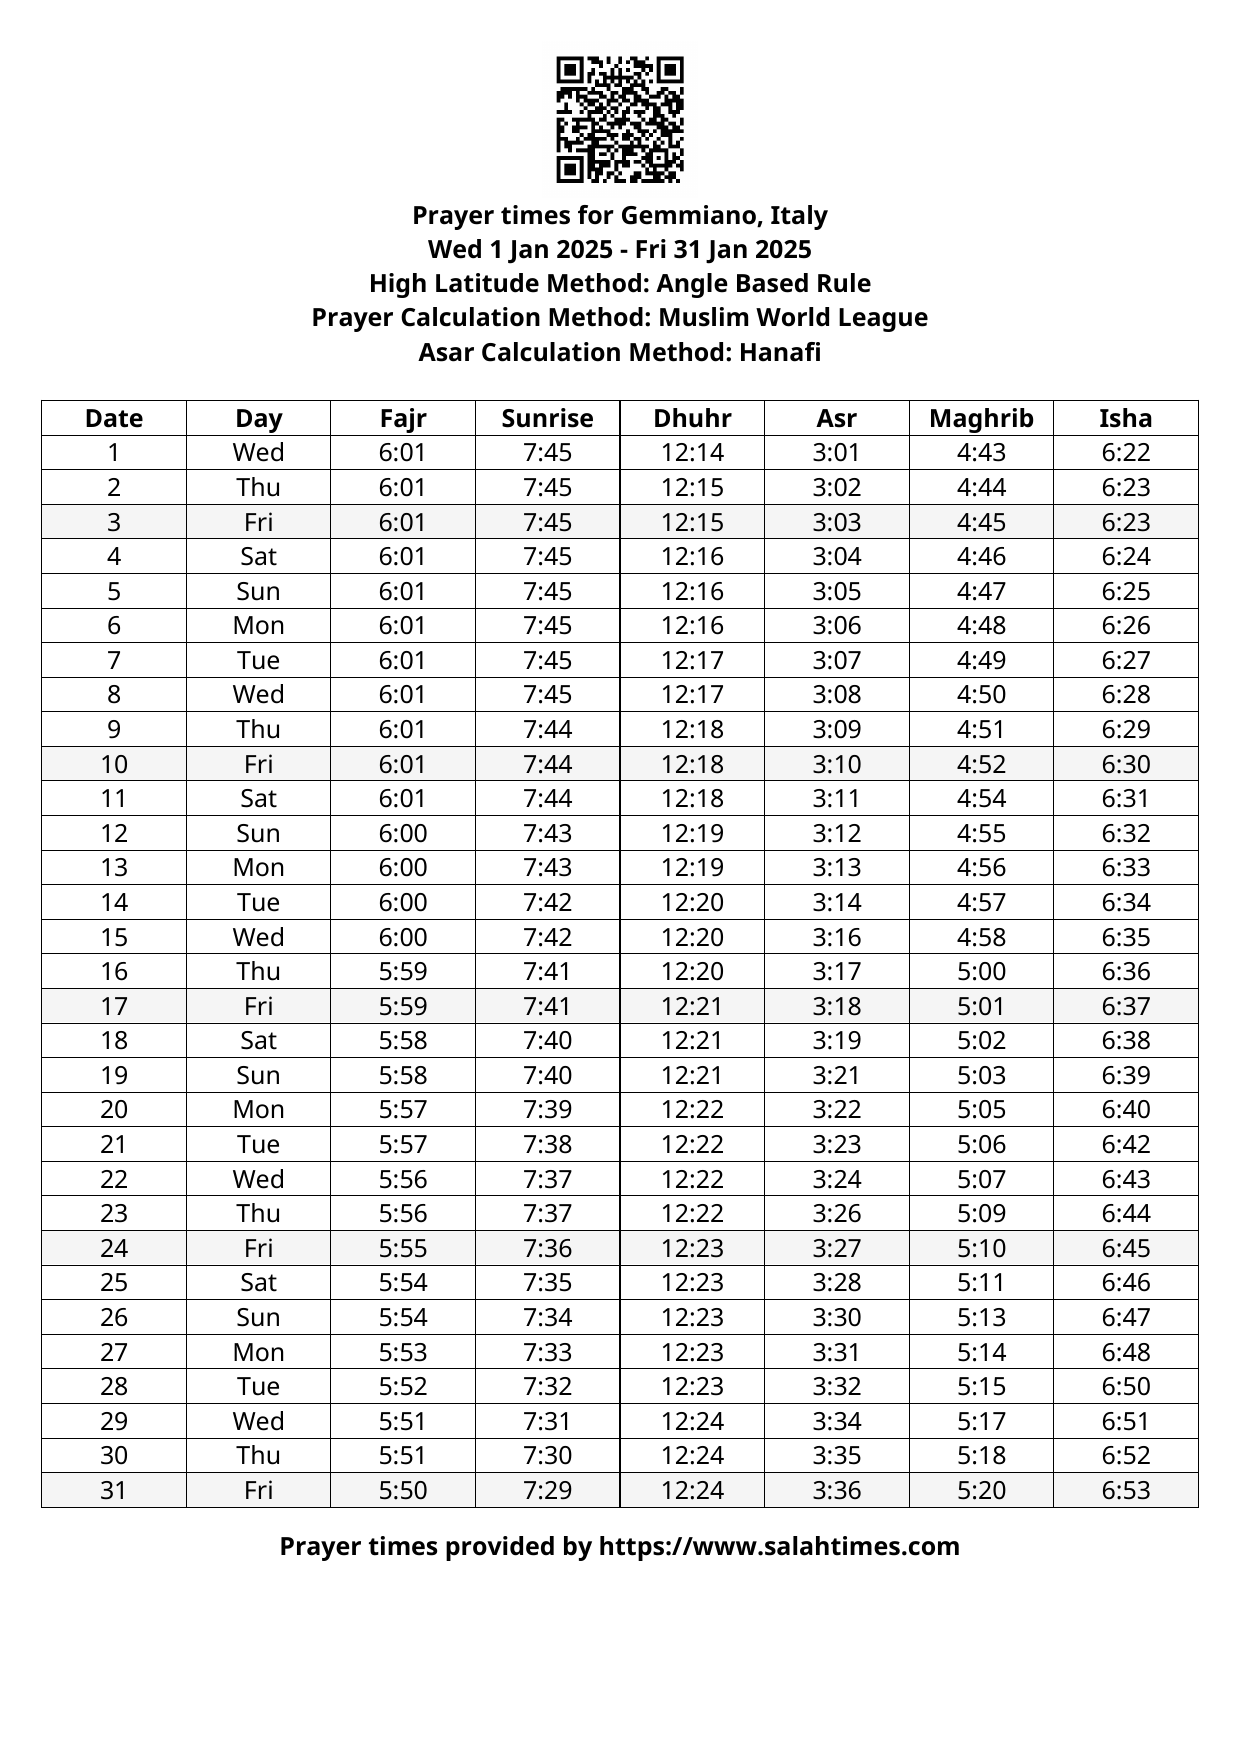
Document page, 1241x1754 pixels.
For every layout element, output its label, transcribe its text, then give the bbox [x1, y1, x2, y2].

table_cell Sun [187, 1058, 330, 1092]
table_cell 3:04 [765, 539, 909, 573]
table_cell 6:24 [1054, 539, 1198, 573]
text Prayer times provided by https://www.salahtimes.com [42, 1528, 1198, 1563]
table_cell 15 [42, 920, 186, 953]
table_cell 8 [42, 678, 186, 711]
table_cell 3:02 [765, 470, 909, 504]
table_cell 18 [42, 1024, 186, 1057]
table_cell 3:18 [765, 989, 909, 1022]
table_cell Sun [187, 816, 330, 849]
table_header Date [42, 401, 186, 434]
table_cell 1 [42, 436, 186, 469]
table_cell 23 [42, 1196, 186, 1230]
table_cell Thu [187, 1439, 330, 1472]
table_cell 6:27 [1054, 643, 1198, 677]
table_cell 6:01 [331, 678, 475, 711]
table_cell 14 [42, 885, 186, 919]
table_cell 7:40 [476, 1024, 619, 1057]
table_cell 6:00 [331, 885, 475, 919]
table_cell 4:56 [910, 851, 1053, 884]
table_cell 5:59 [331, 954, 475, 988]
table_cell Fri [187, 1231, 330, 1264]
table_cell 5:20 [910, 1473, 1053, 1507]
table_cell 3:14 [765, 885, 909, 919]
table_cell 7:34 [476, 1300, 619, 1334]
table_cell 12:18 [621, 712, 764, 746]
table_cell Fri [187, 1473, 330, 1507]
table_cell 4:47 [910, 574, 1053, 607]
table_cell 3:07 [765, 643, 909, 677]
table_cell 2 [42, 470, 186, 504]
table_cell 4:44 [910, 470, 1053, 504]
table_cell 6:53 [1054, 1473, 1198, 1507]
table_cell 6:51 [1054, 1404, 1198, 1437]
table_cell Wed [187, 678, 330, 711]
table_cell 3:26 [765, 1196, 909, 1230]
table_cell 5:53 [331, 1335, 475, 1368]
table_cell 7:39 [476, 1093, 619, 1126]
table_cell Wed [187, 436, 330, 469]
table_cell 5:10 [910, 1231, 1053, 1264]
table_cell Tue [187, 1369, 330, 1403]
table_cell Mon [187, 1335, 330, 1368]
table_cell 6:42 [1054, 1127, 1198, 1161]
table_cell 5:54 [331, 1266, 475, 1299]
table_cell 12:23 [621, 1335, 764, 1368]
table_cell 19 [42, 1058, 186, 1092]
table_cell 12:23 [621, 1369, 764, 1403]
table_cell 6:28 [1054, 678, 1198, 711]
table_cell 4:52 [910, 747, 1053, 780]
table_cell 12:23 [621, 1300, 764, 1334]
table_cell 28 [42, 1369, 186, 1403]
table_cell 12:16 [621, 539, 764, 573]
table_cell Sun [187, 574, 330, 607]
table_cell 7:41 [476, 989, 619, 1022]
table_cell 12:20 [621, 885, 764, 919]
table_cell Tue [187, 1127, 330, 1161]
table_cell 5:58 [331, 1058, 475, 1092]
table_cell 7:31 [476, 1404, 619, 1437]
table_cell 6:31 [1054, 781, 1198, 815]
table_cell 13 [42, 851, 186, 884]
table_cell 3:12 [765, 816, 909, 849]
table_header Isha [1054, 401, 1198, 434]
table_cell 4:54 [910, 781, 1053, 815]
table_cell Wed [187, 1404, 330, 1437]
table_cell 6:36 [1054, 954, 1198, 988]
table_cell Mon [187, 609, 330, 642]
table_cell 6:29 [1054, 712, 1198, 746]
table_cell 5:51 [331, 1404, 475, 1437]
table_cell 12:18 [621, 781, 764, 815]
table_cell 9 [42, 712, 186, 746]
table_cell 11 [42, 781, 186, 815]
table_cell 7:42 [476, 920, 619, 953]
table_cell 12:17 [621, 643, 764, 677]
table_cell 7:37 [476, 1196, 619, 1230]
table_cell Sat [187, 1266, 330, 1299]
table_cell Fri [187, 747, 330, 780]
table_cell 5:18 [910, 1439, 1053, 1472]
table_cell 12 [42, 816, 186, 849]
table_cell Thu [187, 712, 330, 746]
table_cell Wed [187, 1162, 330, 1195]
table_cell 27 [42, 1335, 186, 1368]
table_cell 7:45 [476, 574, 619, 607]
table_cell 6:22 [1054, 436, 1198, 469]
table_cell 6:23 [1054, 470, 1198, 504]
table_cell 6:25 [1054, 574, 1198, 607]
table_cell 12:22 [621, 1093, 764, 1126]
table_cell 5:05 [910, 1093, 1053, 1126]
table_cell 7:40 [476, 1058, 619, 1092]
table_cell 12:20 [621, 920, 764, 953]
table_cell 3:03 [765, 505, 909, 538]
table_cell 3:22 [765, 1093, 909, 1126]
table_cell 6:52 [1054, 1439, 1198, 1472]
table_cell 24 [42, 1231, 186, 1264]
table_cell Thu [187, 954, 330, 988]
table_cell 6:01 [331, 505, 475, 538]
table_cell 4 [42, 539, 186, 573]
table_cell 6:45 [1054, 1231, 1198, 1264]
table_cell 16 [42, 954, 186, 988]
table_cell 12:24 [621, 1439, 764, 1472]
table_cell Tue [187, 885, 330, 919]
table_cell 6:33 [1054, 851, 1198, 884]
table_cell 20 [42, 1093, 186, 1126]
table_cell 12:24 [621, 1473, 764, 1507]
table_header Dhuhr [621, 401, 764, 434]
table_cell 6:00 [331, 816, 475, 849]
table_cell 5:15 [910, 1369, 1053, 1403]
table_cell Sat [187, 781, 330, 815]
table_cell 7:43 [476, 851, 619, 884]
table_cell 7:41 [476, 954, 619, 988]
text Asar Calculation Method: Hanafi [42, 334, 1198, 368]
table_cell 4:51 [910, 712, 1053, 746]
table_cell 7:45 [476, 539, 619, 573]
table_cell Fri [187, 989, 330, 1022]
table_cell 6:00 [331, 851, 475, 884]
table_cell 7:45 [476, 436, 619, 469]
table_cell Tue [187, 643, 330, 677]
table_cell 7:38 [476, 1127, 619, 1161]
table_cell 5:06 [910, 1127, 1053, 1161]
table_cell 3:16 [765, 920, 909, 953]
table_cell 12:15 [621, 470, 764, 504]
table_cell 6:01 [331, 539, 475, 573]
table_cell 6:43 [1054, 1162, 1198, 1195]
table_cell 7:29 [476, 1473, 619, 1507]
table_cell 12:21 [621, 989, 764, 1022]
table_cell 12:18 [621, 747, 764, 780]
table_cell 3:32 [765, 1369, 909, 1403]
table_cell 5:07 [910, 1162, 1053, 1195]
table_cell 6:44 [1054, 1196, 1198, 1230]
table_cell 5 [42, 574, 186, 607]
table_cell 12:20 [621, 954, 764, 988]
table_cell 12:23 [621, 1266, 764, 1299]
table_cell 6:34 [1054, 885, 1198, 919]
table_cell 3:23 [765, 1127, 909, 1161]
table_cell 5:55 [331, 1231, 475, 1264]
table_cell 4:57 [910, 885, 1053, 919]
table_cell 5:57 [331, 1127, 475, 1161]
table_cell 12:24 [621, 1404, 764, 1437]
table_cell 12:16 [621, 609, 764, 642]
table_cell 6:01 [331, 712, 475, 746]
table_cell 7:44 [476, 747, 619, 780]
table_cell 4:49 [910, 643, 1053, 677]
table_cell 5:17 [910, 1404, 1053, 1437]
table_cell Wed [187, 920, 330, 953]
table_cell 21 [42, 1127, 186, 1161]
table_cell 12:19 [621, 851, 764, 884]
table_cell 6:01 [331, 781, 475, 815]
table_cell 29 [42, 1404, 186, 1437]
table_cell 4:48 [910, 609, 1053, 642]
table_cell 12:16 [621, 574, 764, 607]
table_cell 5:02 [910, 1024, 1053, 1057]
table_cell 7:45 [476, 678, 619, 711]
table_cell 5:13 [910, 1300, 1053, 1334]
table_cell 5:51 [331, 1439, 475, 1472]
table_cell 12:22 [621, 1162, 764, 1195]
table_cell 6:35 [1054, 920, 1198, 953]
table_cell 3:30 [765, 1300, 909, 1334]
table_cell 12:21 [621, 1058, 764, 1092]
table_cell 4:43 [910, 436, 1053, 469]
table_cell 6:39 [1054, 1058, 1198, 1092]
table_cell 5:01 [910, 989, 1053, 1022]
table_cell 6:38 [1054, 1024, 1198, 1057]
table_cell Mon [187, 1093, 330, 1126]
table_cell 26 [42, 1300, 186, 1334]
table_cell 6:00 [331, 920, 475, 953]
table_cell 5:56 [331, 1196, 475, 1230]
table_cell 7:45 [476, 470, 619, 504]
table_cell 3:28 [765, 1266, 909, 1299]
table_cell Thu [187, 470, 330, 504]
table_cell 3 [42, 505, 186, 538]
table_cell 7:33 [476, 1335, 619, 1368]
table_cell 22 [42, 1162, 186, 1195]
table_cell 5:50 [331, 1473, 475, 1507]
table_cell 4:46 [910, 539, 1053, 573]
table_cell Sat [187, 1024, 330, 1057]
table_cell 7:45 [476, 643, 619, 677]
table_cell 5:56 [331, 1162, 475, 1195]
table_cell Sat [187, 539, 330, 573]
text Prayer times for Gemmiano, Italy [42, 198, 1198, 232]
table_cell 12:19 [621, 816, 764, 849]
table_cell 3:24 [765, 1162, 909, 1195]
table_header Fajr [331, 401, 475, 434]
table_cell 12:21 [621, 1024, 764, 1057]
table_cell 10 [42, 747, 186, 780]
table_cell 7:37 [476, 1162, 619, 1195]
table_cell 3:19 [765, 1024, 909, 1057]
table_cell 17 [42, 989, 186, 1022]
table_cell 7:36 [476, 1231, 619, 1264]
table_cell Sun [187, 1300, 330, 1334]
table_cell 3:13 [765, 851, 909, 884]
table_cell 5:00 [910, 954, 1053, 988]
table_cell 6 [42, 609, 186, 642]
table_cell 30 [42, 1439, 186, 1472]
table_cell 6:37 [1054, 989, 1198, 1022]
table_cell 7:44 [476, 712, 619, 746]
table_cell 6:40 [1054, 1093, 1198, 1126]
text Wed 1 Jan 2025 - Fri 31 Jan 2025 [42, 232, 1198, 266]
table_cell 3:31 [765, 1335, 909, 1368]
table_cell 3:35 [765, 1439, 909, 1472]
text High Latitude Method: Angle Based Rule [42, 266, 1198, 300]
table_cell 6:47 [1054, 1300, 1198, 1334]
table_cell 6:26 [1054, 609, 1198, 642]
table_cell 5:52 [331, 1369, 475, 1403]
table_cell 25 [42, 1266, 186, 1299]
table_cell Thu [187, 1196, 330, 1230]
table_cell 5:59 [331, 989, 475, 1022]
table_cell 12:22 [621, 1196, 764, 1230]
table_cell 12:14 [621, 436, 764, 469]
table_cell 12:17 [621, 678, 764, 711]
table_cell 6:01 [331, 609, 475, 642]
table_cell 3:01 [765, 436, 909, 469]
table_cell 3:10 [765, 747, 909, 780]
table_cell 6:01 [331, 574, 475, 607]
table_cell 7:35 [476, 1266, 619, 1299]
table_cell 7 [42, 643, 186, 677]
table_cell 6:30 [1054, 747, 1198, 780]
table_cell 3:27 [765, 1231, 909, 1264]
table_cell 3:11 [765, 781, 909, 815]
table_cell 3:34 [765, 1404, 909, 1437]
table_cell 7:45 [476, 609, 619, 642]
table_cell 6:01 [331, 436, 475, 469]
table_cell 4:45 [910, 505, 1053, 538]
table_cell 6:01 [331, 470, 475, 504]
picture [542, 41, 699, 198]
table_cell 4:50 [910, 678, 1053, 711]
table_cell 12:15 [621, 505, 764, 538]
table_header Asr [765, 401, 909, 434]
table_cell 5:11 [910, 1266, 1053, 1299]
table_cell 5:03 [910, 1058, 1053, 1092]
table_cell 7:32 [476, 1369, 619, 1403]
table_header Day [187, 401, 330, 434]
table_header Maghrib [910, 401, 1053, 434]
text Prayer Calculation Method: Muslim World League [42, 300, 1198, 334]
table_cell 3:08 [765, 678, 909, 711]
table_cell 3:06 [765, 609, 909, 642]
table_header Sunrise [476, 401, 619, 434]
table_cell Mon [187, 851, 330, 884]
table_cell 6:23 [1054, 505, 1198, 538]
table_cell 6:01 [331, 747, 475, 780]
table_cell 3:21 [765, 1058, 909, 1092]
table_cell 6:32 [1054, 816, 1198, 849]
table_cell 7:45 [476, 505, 619, 538]
table_cell 31 [42, 1473, 186, 1507]
table_cell 5:14 [910, 1335, 1053, 1368]
table_cell 3:09 [765, 712, 909, 746]
table_cell 6:50 [1054, 1369, 1198, 1403]
table_cell 5:09 [910, 1196, 1053, 1230]
table_cell 5:58 [331, 1024, 475, 1057]
table_cell 12:23 [621, 1231, 764, 1264]
table_cell 7:43 [476, 816, 619, 849]
table_cell 6:01 [331, 643, 475, 677]
table_cell 3:36 [765, 1473, 909, 1507]
table_cell 7:44 [476, 781, 619, 815]
table_cell 6:46 [1054, 1266, 1198, 1299]
table_cell 5:54 [331, 1300, 475, 1334]
table_cell 12:22 [621, 1127, 764, 1161]
table_cell 4:58 [910, 920, 1053, 953]
table_cell Fri [187, 505, 330, 538]
table_cell 3:17 [765, 954, 909, 988]
table_cell 7:30 [476, 1439, 619, 1472]
table_cell 7:42 [476, 885, 619, 919]
table_cell 3:05 [765, 574, 909, 607]
table_cell 4:55 [910, 816, 1053, 849]
table_cell 5:57 [331, 1093, 475, 1126]
table_cell 6:48 [1054, 1335, 1198, 1368]
